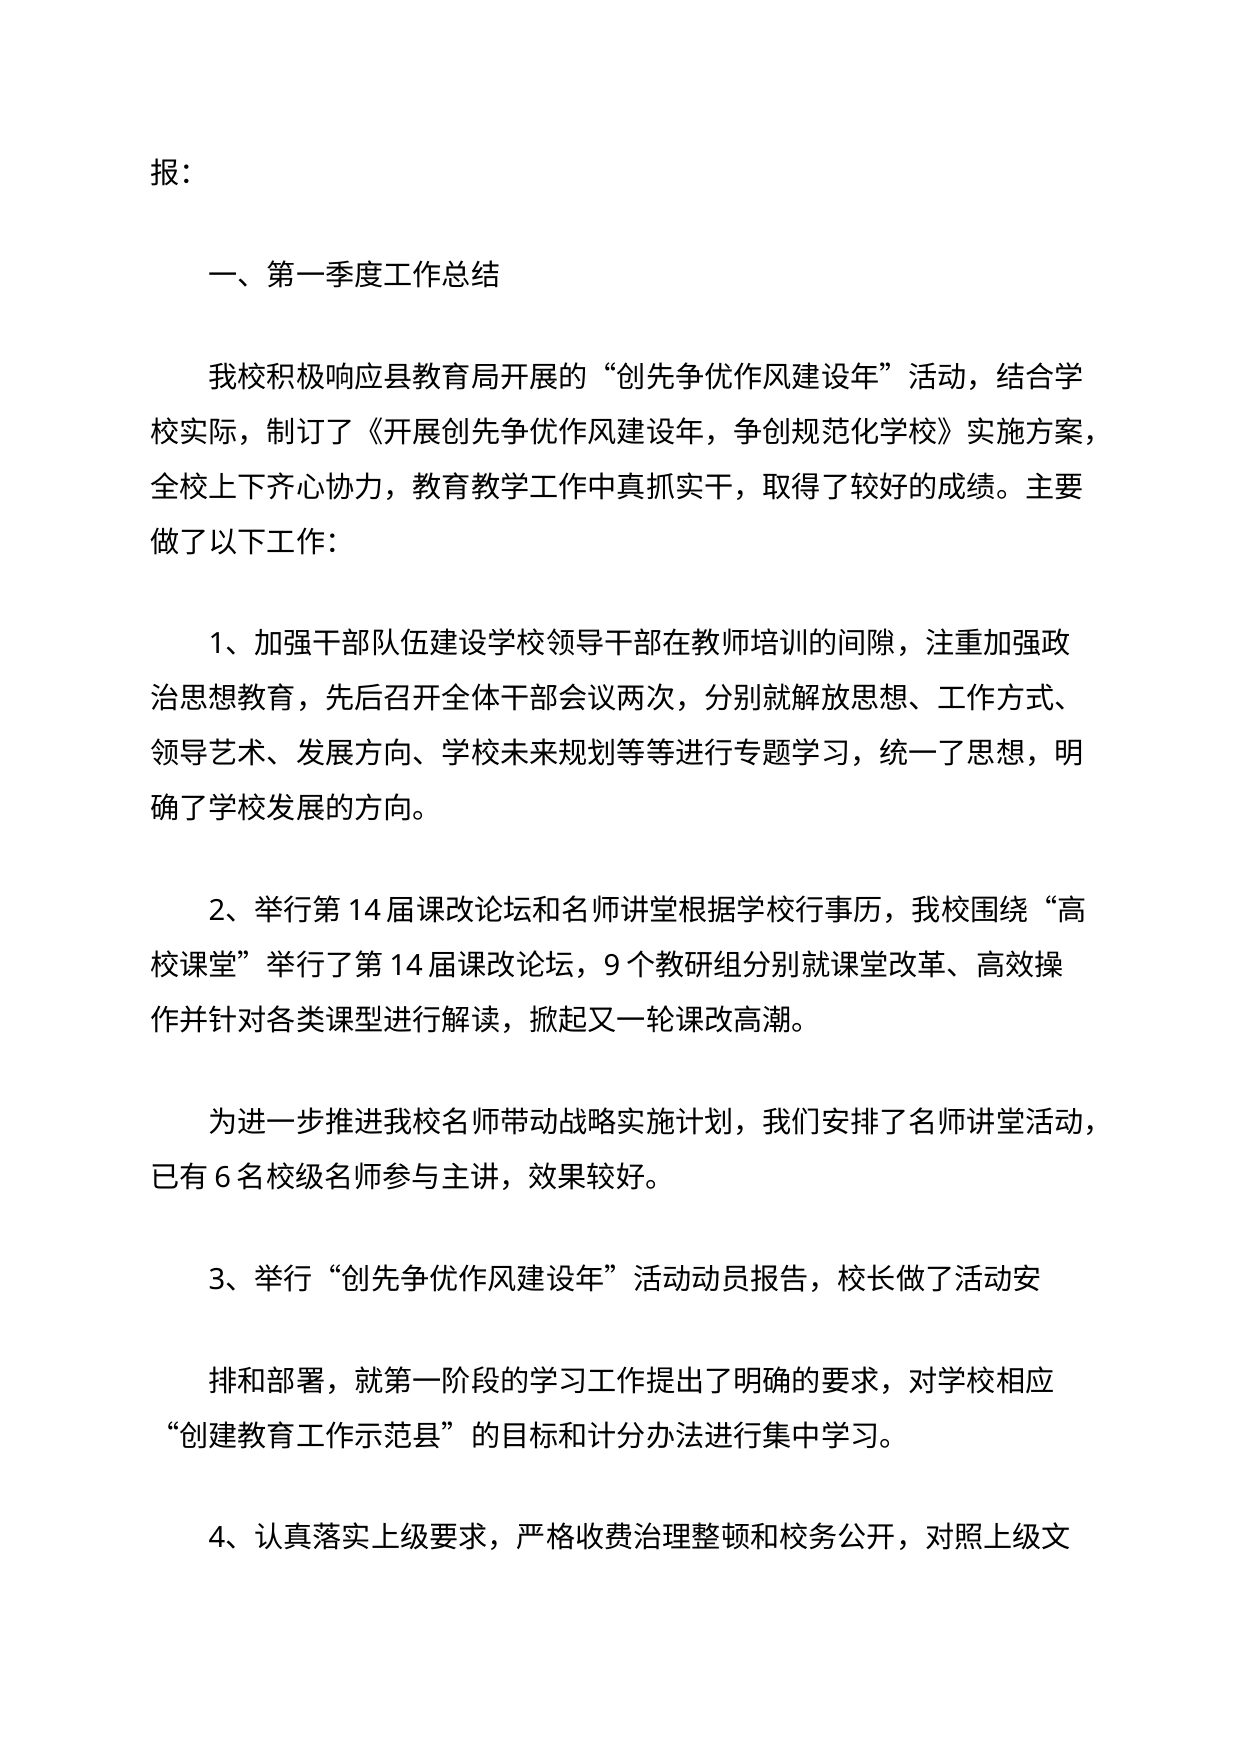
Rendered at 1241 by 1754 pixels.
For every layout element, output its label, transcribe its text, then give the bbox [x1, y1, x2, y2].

text 为进一步推进我校名师带动战略实施计划，我们安排了名师讲堂活动，已有6名校级名师参与主讲，效果较好。 [150, 1098, 1090, 1196]
text 1、加强干部队伍建设学校领导干部在教师培训的间隙，注重加强政治思想教育，先后召开全体干部会议两次，分别就解放思想、工作方式、领导艺术、发展方向、学校未来规划等等进行专题学习，统一了思想，明确了学校发展的方向。 [150, 620, 1090, 827]
text 3、举行“创先争优作风建设年”活动动员报告，校长做了活动安 [150, 1255, 1090, 1298]
text 排和部署，就第一阶段的学习工作提出了明确的要求，对学校相应“创建教育工作示范县”的目标和计分办法进行集中学习。 [150, 1357, 1090, 1454]
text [150, 1514, 1090, 1556]
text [150, 150, 1090, 192]
text 2、举行第14届课改论坛和名师讲堂根据学校行事历，我校围绕“高校课堂”举行了第14届课改论坛，9个教研组分别就课堂改革、高效操作并针对各类课型进行解读，掀起又一轮课改高潮。 [150, 887, 1090, 1039]
text 我校积极响应县教育局开展的“创先争优作风建设年”活动，结合学校实际，制订了《开展创先争优作风建设年，争创规范化学校》实施方案，全校上下齐心协力，教育教学工作中真抓实干，取得了较好的成绩。主要做了以下工作： [150, 353, 1090, 561]
text 一、第一季度工作总结 [150, 252, 1090, 294]
